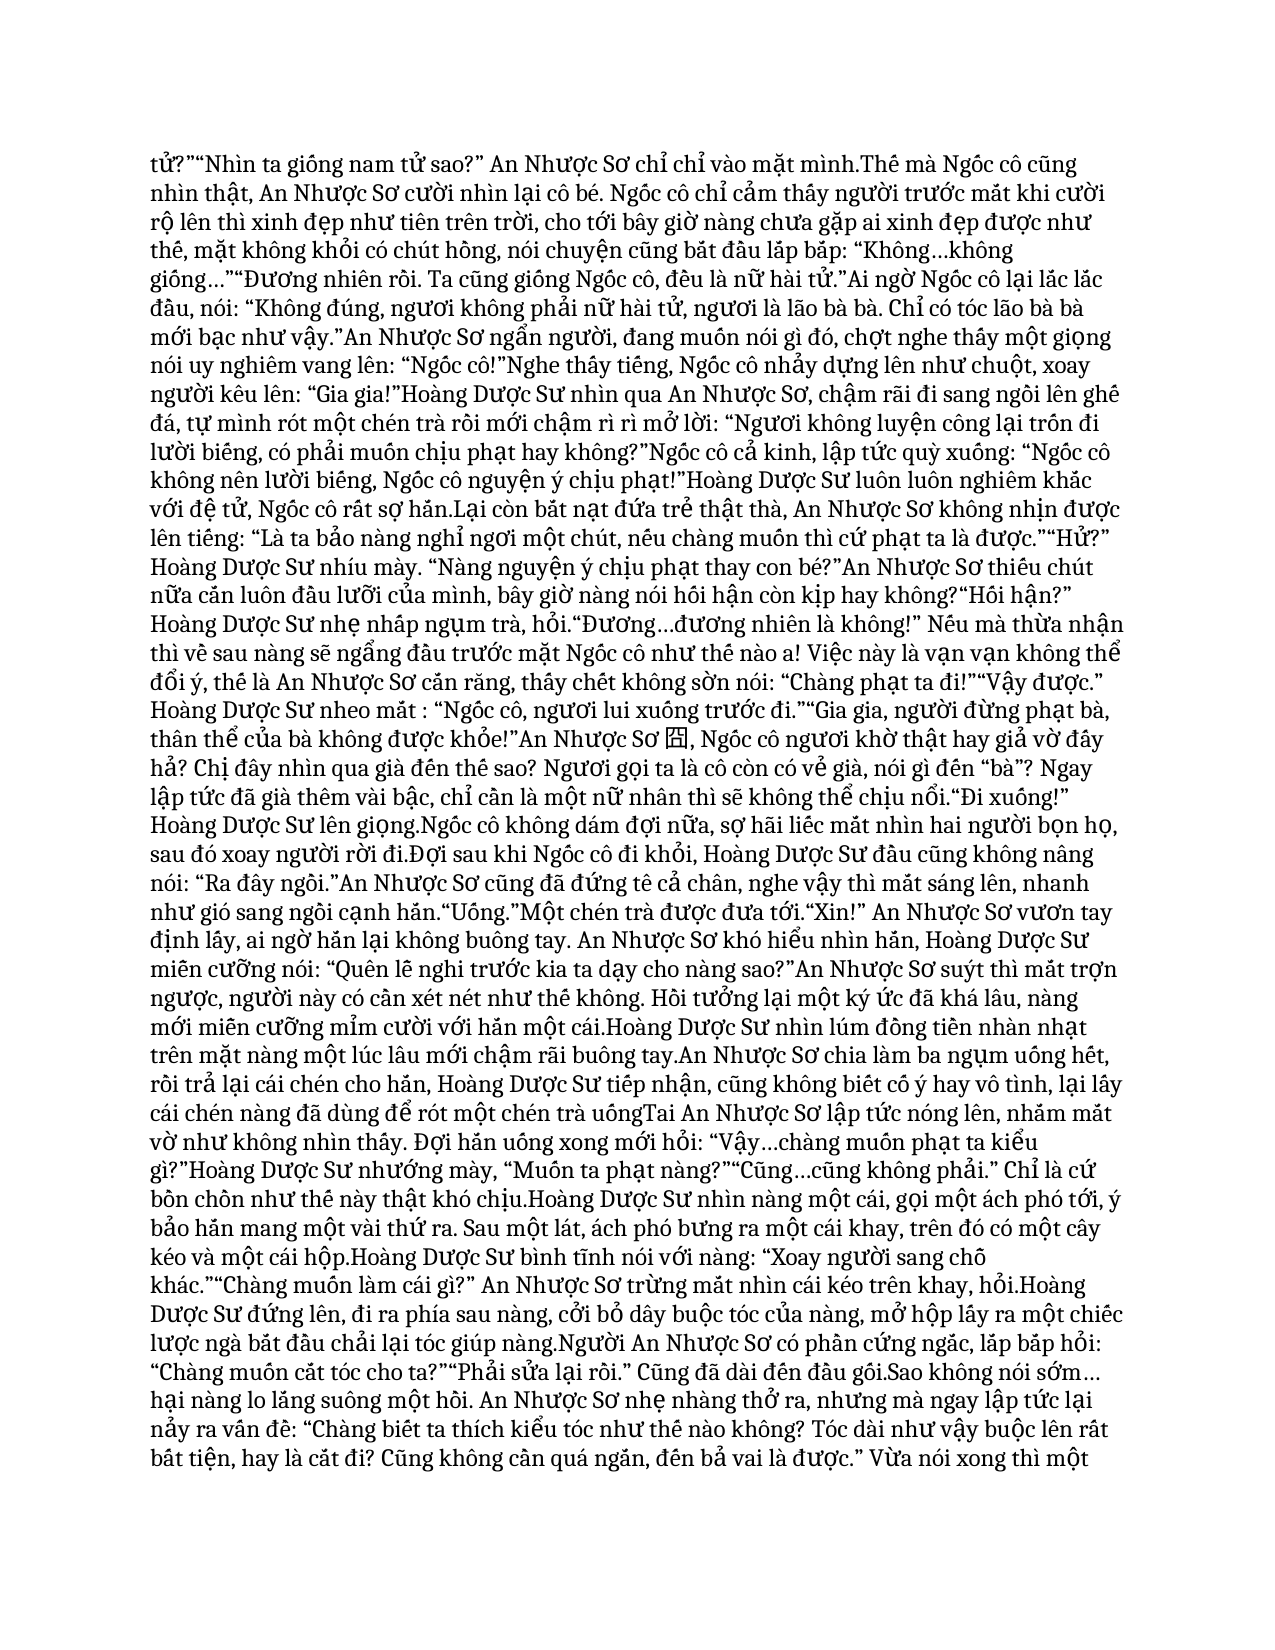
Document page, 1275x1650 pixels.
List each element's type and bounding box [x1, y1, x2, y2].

text [150, 150, 1125, 1472]
